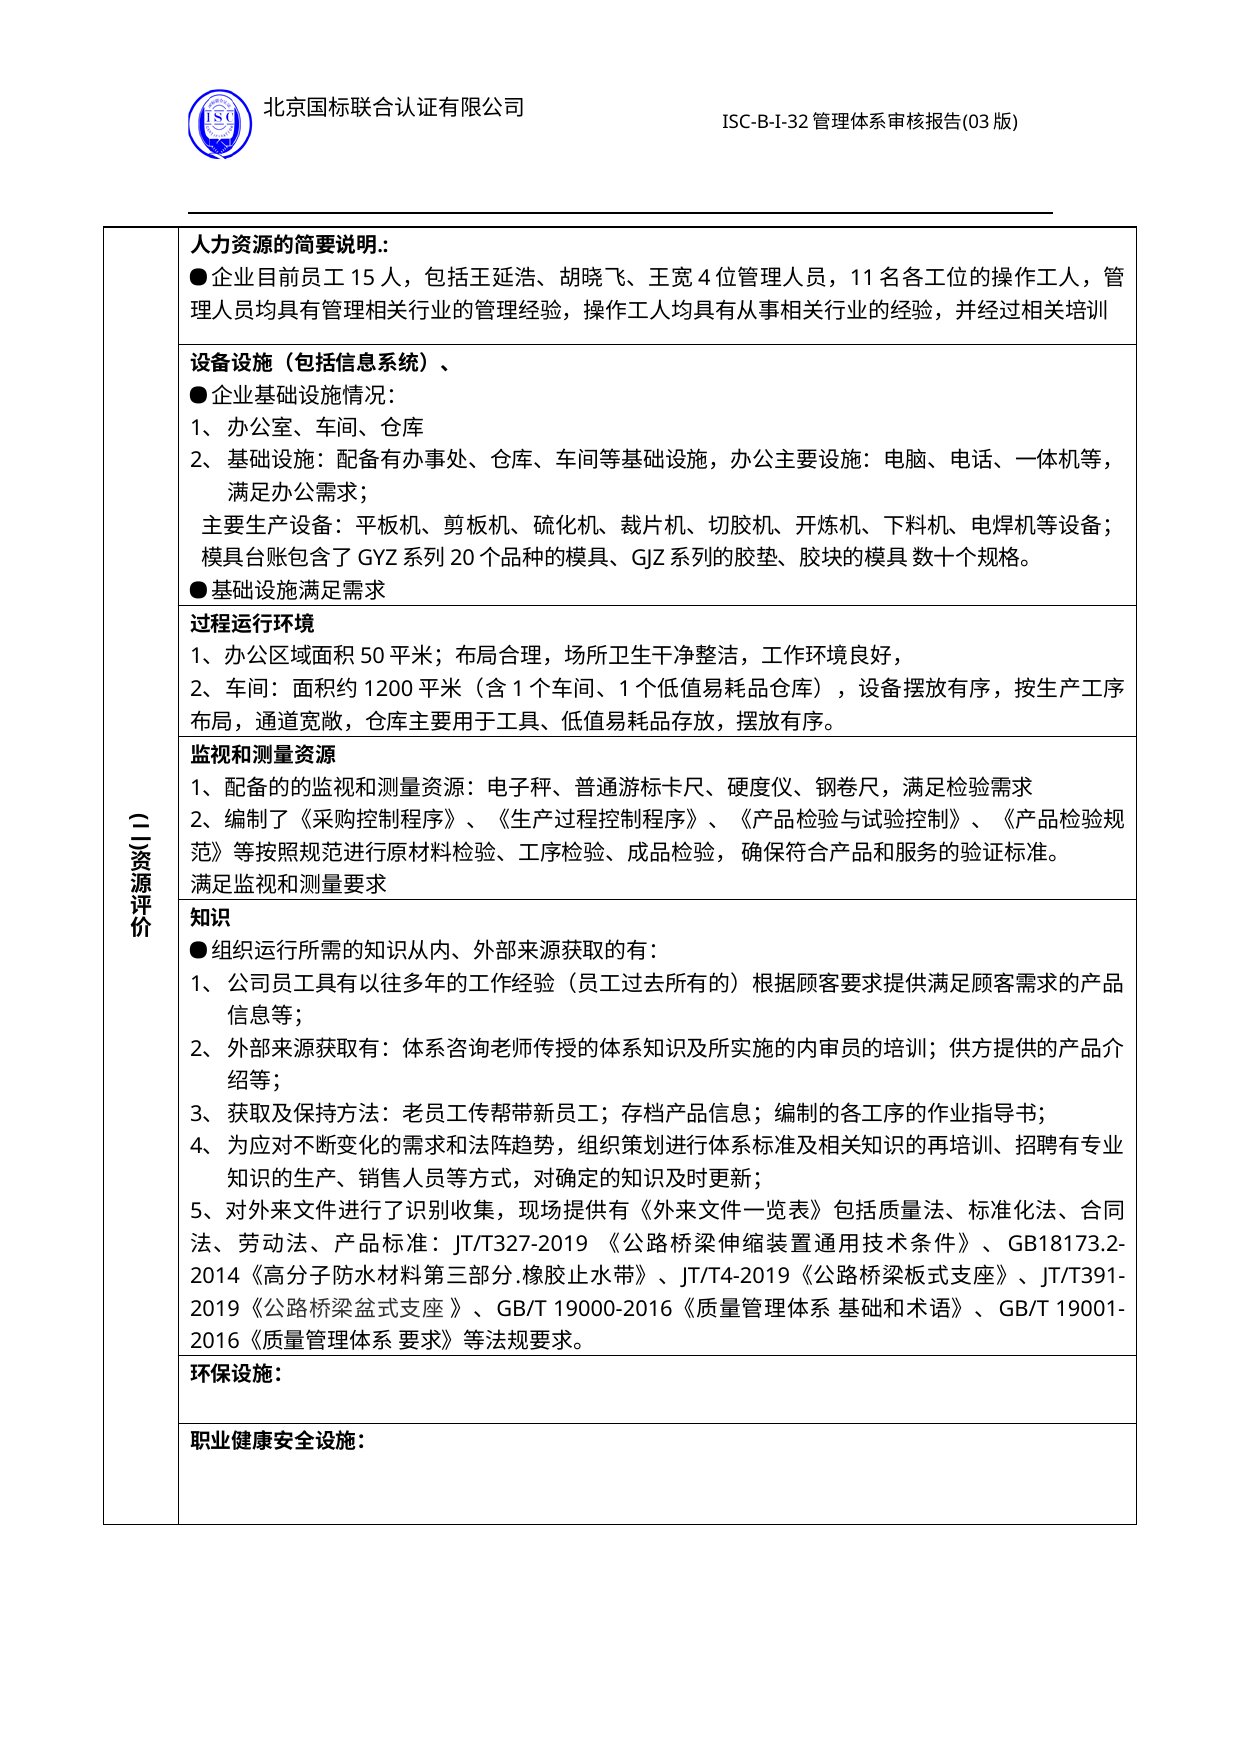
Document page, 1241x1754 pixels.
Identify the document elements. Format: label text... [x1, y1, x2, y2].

picture [187, 89, 253, 158]
table_cell 职业健康安全设施： [179, 1424, 1136, 1524]
table_cell (二)资源评价 [104, 228, 178, 1524]
table_cell 环保设施： [179, 1356, 1136, 1422]
table_cell 设备设施（包括信息系统）、 企业基础设施情况： 办公室、车间、仓库 基础设施：配备有办事处、仓库、车间等基础设施，办公主要设施：电脑、电话、一体机等，满足办公需求； 主要生产设备：平板机、剪板机、硫化机、裁片机、切胶机、开炼机、下料机、电焊机等设备；模具台账包含了GYZ系列20个品种的模具、GJZ系列的胶垫、胶块的模具 数十个规格。 基础设施满足需求 [179, 345, 1136, 605]
table_cell 知识 组织运行所需的知识从内、外部来源获取的有： 公司员工具有以往多年的工作经验（员工过去所有的）根据顾客要求提供满足顾客需求的产品信息等； 外部来源获取有：体系咨询老师传授的体系知识及所实施的内审员的培训；供方提供的产品介绍等； 获取及保持方法：老员工传帮带新员工；存档产品信息；编制的各工序的作业指导书； 为应对不断变化的需求和法阵趋势，组织策划进行体系标准及相关知识的再培训、招聘有专业知识的生产、销售人员等方式，对确定的知识及时更新； 5、对外来文件进行了识别收集，现场提供有《外来文件一览表》包括质量法、标准化法、合同法、劳动法、产品标准：JT/T327-2019 《公路桥梁伸缩装置通用技术条件》、GB18173.2-2014《高分子防水材料第三部分.橡胶止水带》、JT/T4-2019《公路桥梁板式支座》、JT/T391-2019《公路桥梁盆式支座 》、GB/T 19000-2016《质量管理体系 基础和术语》、GB/T 19001-2016《质量管理体系 要求》等法规要求。 [179, 900, 1136, 1355]
table_cell 人力资源的简要说明.: 企业目前员工15人，包括王延浩、胡晓飞、王宽4位管理人员，11名各工位的操作工人，管理人员均具有管理相关行业的管理经验，操作工人均具有从事相关行业的经验，并经过相关培训 [179, 228, 1136, 344]
table_cell 过程运行环境 1、办公区域面积50平米；布局合理，场所卫生干净整洁，工作环境良好， 2、车间：面积约1200平米（含1个车间、1个低值易耗品仓库），设备摆放有序，按生产工序布局，通道宽敞，仓库主要用于工具、低值易耗品存放，摆放有序。 [179, 606, 1136, 736]
table_cell 监视和测量资源 1、配备的的监视和测量资源：电子秤、普通游标卡尺、硬度仪、钢卷尺，满足检验需求 2、编制了《采购控制程序》、《生产过程控制程序》、《产品检验与试验控制》、《产品检验规范》等按照规范进行原材料检验、工序检验、成品检验， 确保符合产品和服务的验证标准。 满足监视和测量要求 [179, 737, 1136, 899]
